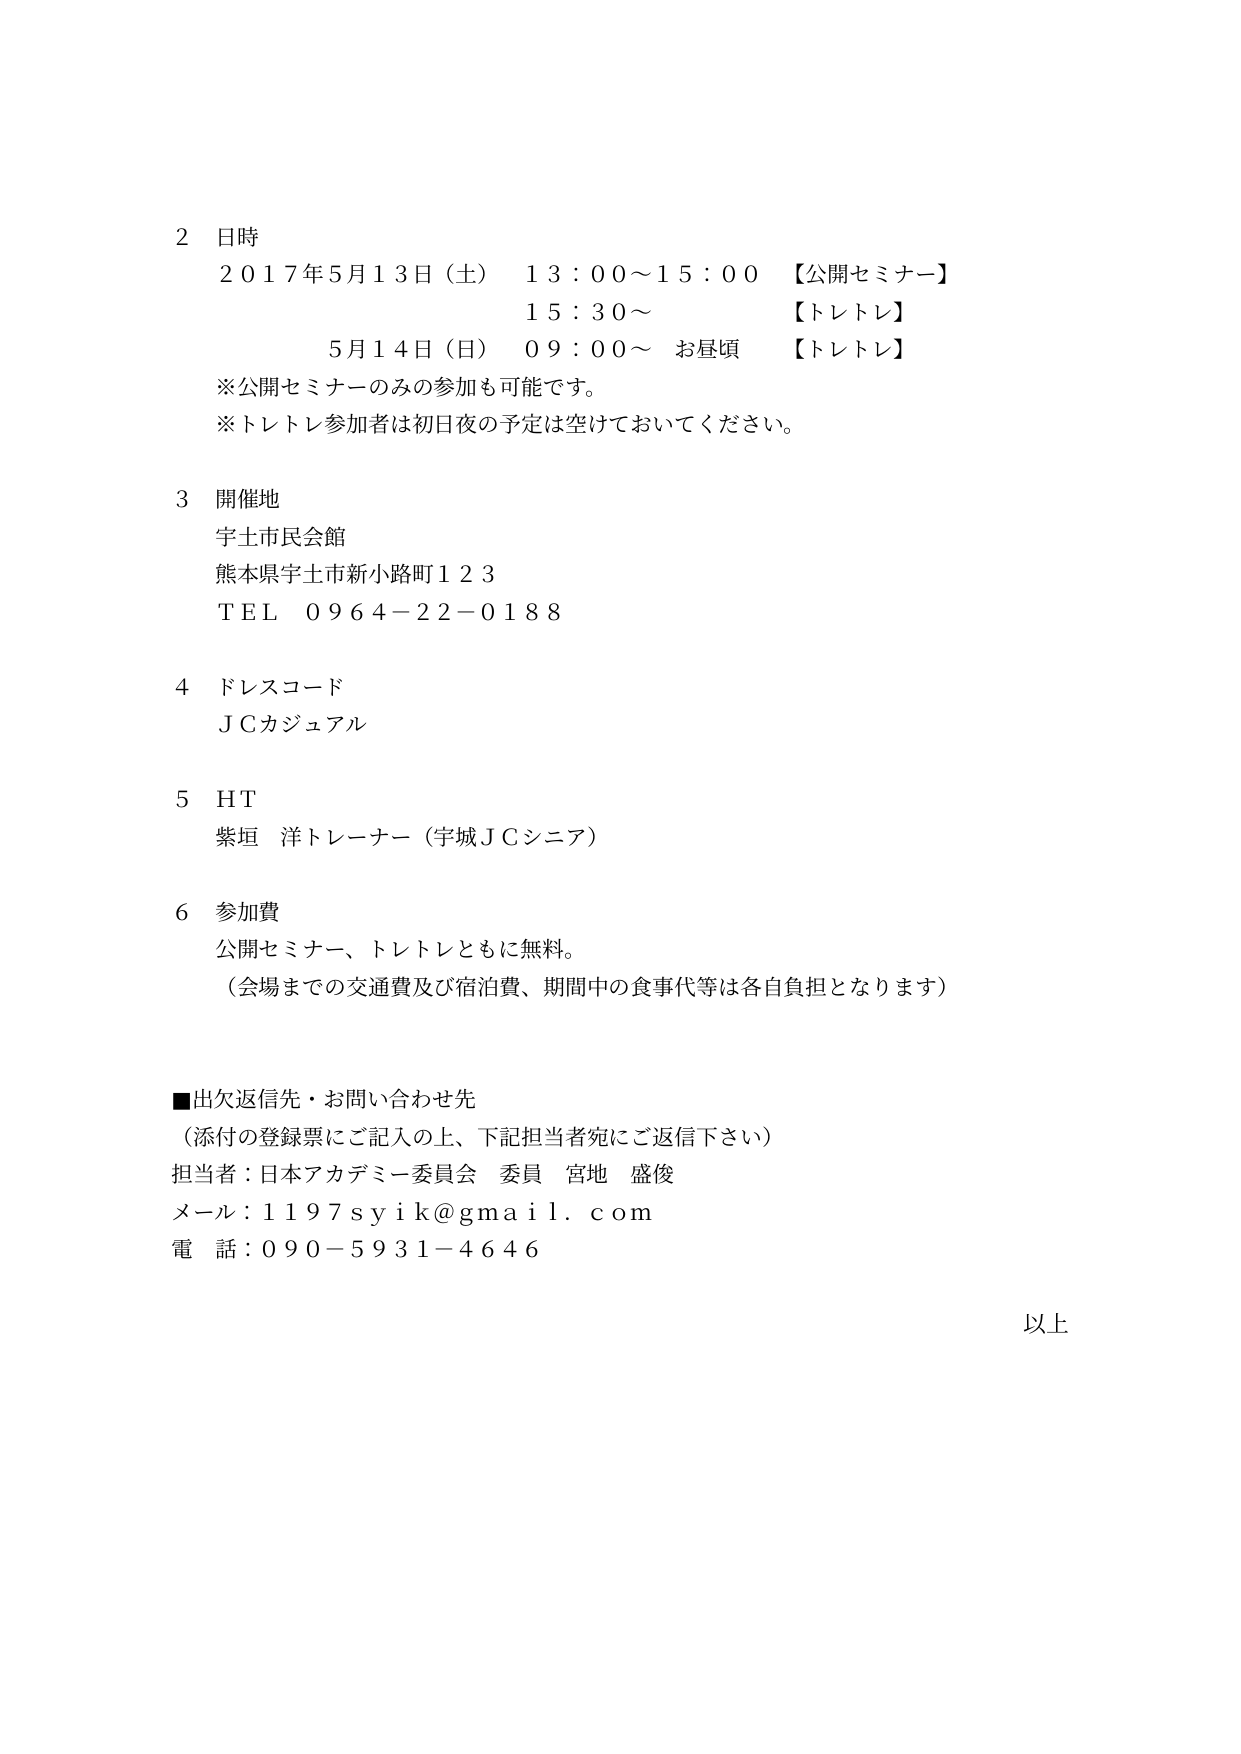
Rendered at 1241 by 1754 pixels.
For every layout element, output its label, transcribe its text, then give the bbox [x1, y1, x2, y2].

text 以上 [171, 1304, 1069, 1342]
text ５月１４日（日） ０９：００～ お昼頃 【トレトレ】 [171, 329, 1069, 367]
text 紫垣 洋トレーナー（宇城ＪＣシニア） [171, 817, 1069, 854]
text 熊本県宇土市新小路町１２３ [171, 554, 1069, 592]
text ■出欠返信先・お問い合わせ先 [171, 1079, 1069, 1117]
text 公開セミナー、トレトレともに無料。 [171, 929, 1069, 967]
text 担当者：日本アカデミー委員会 委員 宮地 盛俊 [171, 1154, 1069, 1192]
text ※公開セミナーのみの参加も可能です。 [171, 367, 1069, 404]
text ４ ドレスコード [171, 667, 1069, 704]
text ６ 参加費 [171, 892, 1069, 929]
text メール：１１９７ｓｙｉｋ＠ｇｍａｉｌ．ｃｏｍ [171, 1192, 1069, 1229]
text 電 話：０９０－５９３１－４６４６ [171, 1229, 1069, 1267]
text （添付の登録票にご記入の上、下記担当者宛にご返信下さい） [171, 1117, 1069, 1154]
text ５ ＨＴ [171, 779, 1069, 817]
text ２０１７年５月１３日（土） １３：００～１５：００ 【公開セミナー】 [171, 254, 1069, 292]
text １５：３０～ 【トレトレ】 [171, 292, 1069, 329]
text ＪＣカジュアル [171, 704, 1069, 742]
text （会場までの交通費及び宿泊費、期間中の食事代等は各自負担となります） [171, 967, 1069, 1004]
text 宇土市民会館 [171, 517, 1069, 554]
text ※トレトレ参加者は初日夜の予定は空けておいてください。 [171, 404, 1069, 442]
text ２ 日時 [171, 217, 1069, 254]
text ３ 開催地 [171, 479, 1069, 517]
text ＴＥＬ ０９６４－２２－０１８８ [171, 592, 1069, 629]
